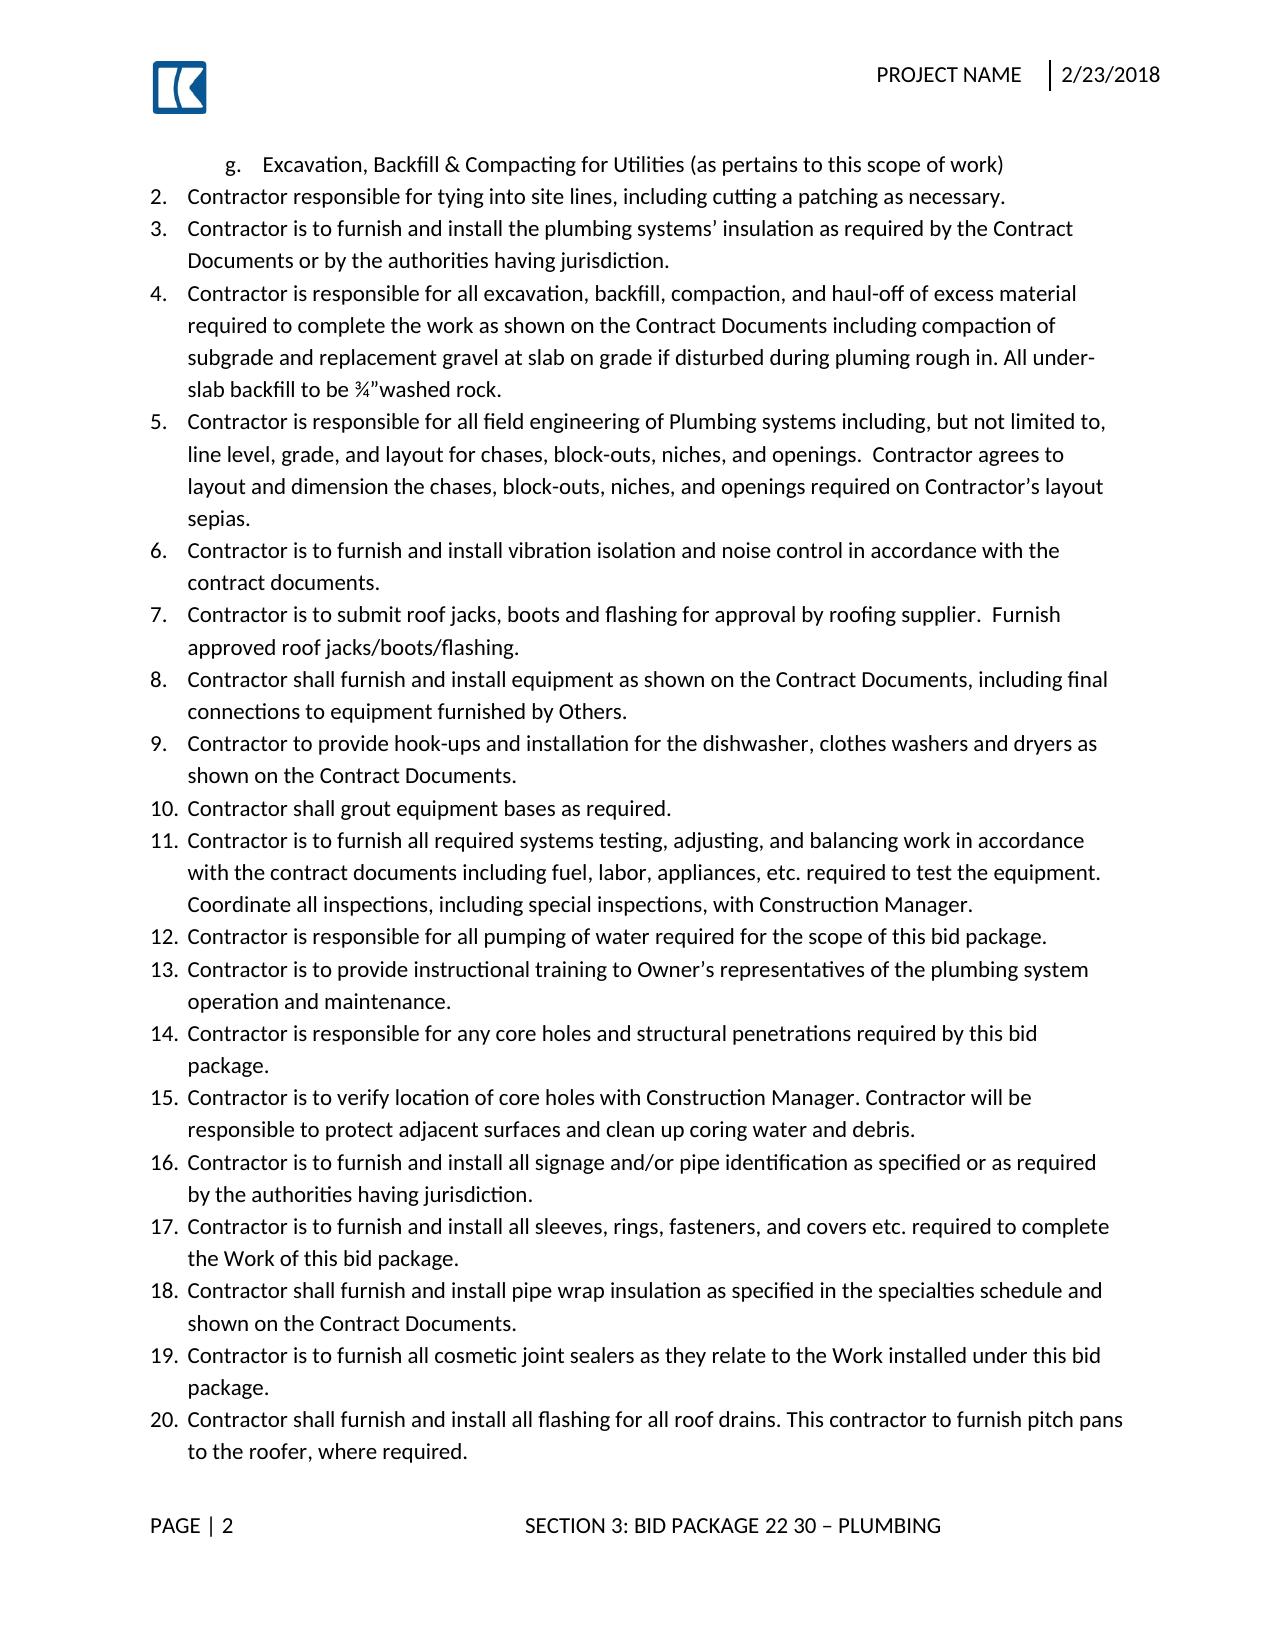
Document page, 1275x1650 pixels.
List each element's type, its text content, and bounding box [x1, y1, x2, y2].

list Contractor is to furnish and install vibration isolation and noise control in accordance with the contract documents. [150, 536, 1125, 596]
list Contractor is responsible for any core holes and structural penetrations required by this bid package. [150, 1019, 1125, 1079]
list Contractor is responsible for all field engineering of Plumbing systems including, but not limited to, line level, grade, and layout for chases, block-outs, niches, and openings. Contractor agrees to layout and dimension the chases, block-outs, niches, and openings required on Contractor’s layout sepias. [150, 407, 1125, 532]
list Contractor is to submit roof jacks, boots and flashing for approval by roofing supplier. Furnish approved roof jacks/boots/flashing. [150, 601, 1125, 661]
list Contractor responsible for tying into site lines, including cutting a patching as necessary. [150, 182, 1125, 210]
list Contractor is responsible for all excavation, backfill, compaction, and haul-off of excess material required to complete the work as shown on the Contract Documents including compaction of subgrade and replacement gravel at slab on grade if disturbed during pluming rough in. All under-slab backfill to be ¾”washed rock. [150, 279, 1125, 403]
list Contractor shall furnish and install pipe wrap insulation as specified in the specialties schedule and shown on the Contract Documents. [150, 1277, 1125, 1337]
list Contractor shall grout equipment bases as required. [150, 794, 1125, 822]
list Contractor is to furnish all cosmetic joint sealers as they relate to the Work installed under this bid package. [150, 1341, 1125, 1401]
list Contractor is to furnish and install all sleeves, rings, fasteners, and covers etc. required to complete the Work of this bid package. [150, 1212, 1125, 1272]
list Contractor shall furnish and install all flashing for all roof drains. This contractor to furnish pitch pans to the roofer, where required. [150, 1405, 1125, 1466]
list Contractor is to verify location of core holes with Construction Manager. Contractor will be responsible to protect adjacent surfaces and clean up coring water and debris. [150, 1083, 1125, 1144]
list Contractor is to furnish and install the plumbing systems’ insulation as required by the Contract Documents or by the authorities having jurisdiction. [150, 214, 1125, 274]
list Contractor shall furnish and install equipment as shown on the Contract Documents, including final connections to equipment furnished by Others. [150, 665, 1125, 725]
list Contractor is responsible for all pumping of water required for the scope of this bid package. [150, 922, 1125, 951]
picture [152, 61, 207, 114]
list Excavation, Backfill & Compacting for Utilities (as pertains to this scope of work) [225, 150, 1125, 178]
list Contractor is to furnish all required systems testing, adjusting, and balancing work in accordance with the contract documents including fuel, labor, appliances, etc. required to test the equipment. Coordinate all inspections, including special inspections, with Construction Manager. [150, 826, 1125, 918]
list Contractor is to provide instructional training to Owner’s representatives of the plumbing system operation and maintenance. [150, 955, 1125, 1015]
list Contractor to provide hook-ups and installation for the dishwasher, clothes washers and dryers as shown on the Contract Documents. [150, 729, 1125, 789]
list Contractor is to furnish and install all signage and/or pipe identification as specified or as required by the authorities having jurisdiction. [150, 1148, 1125, 1208]
